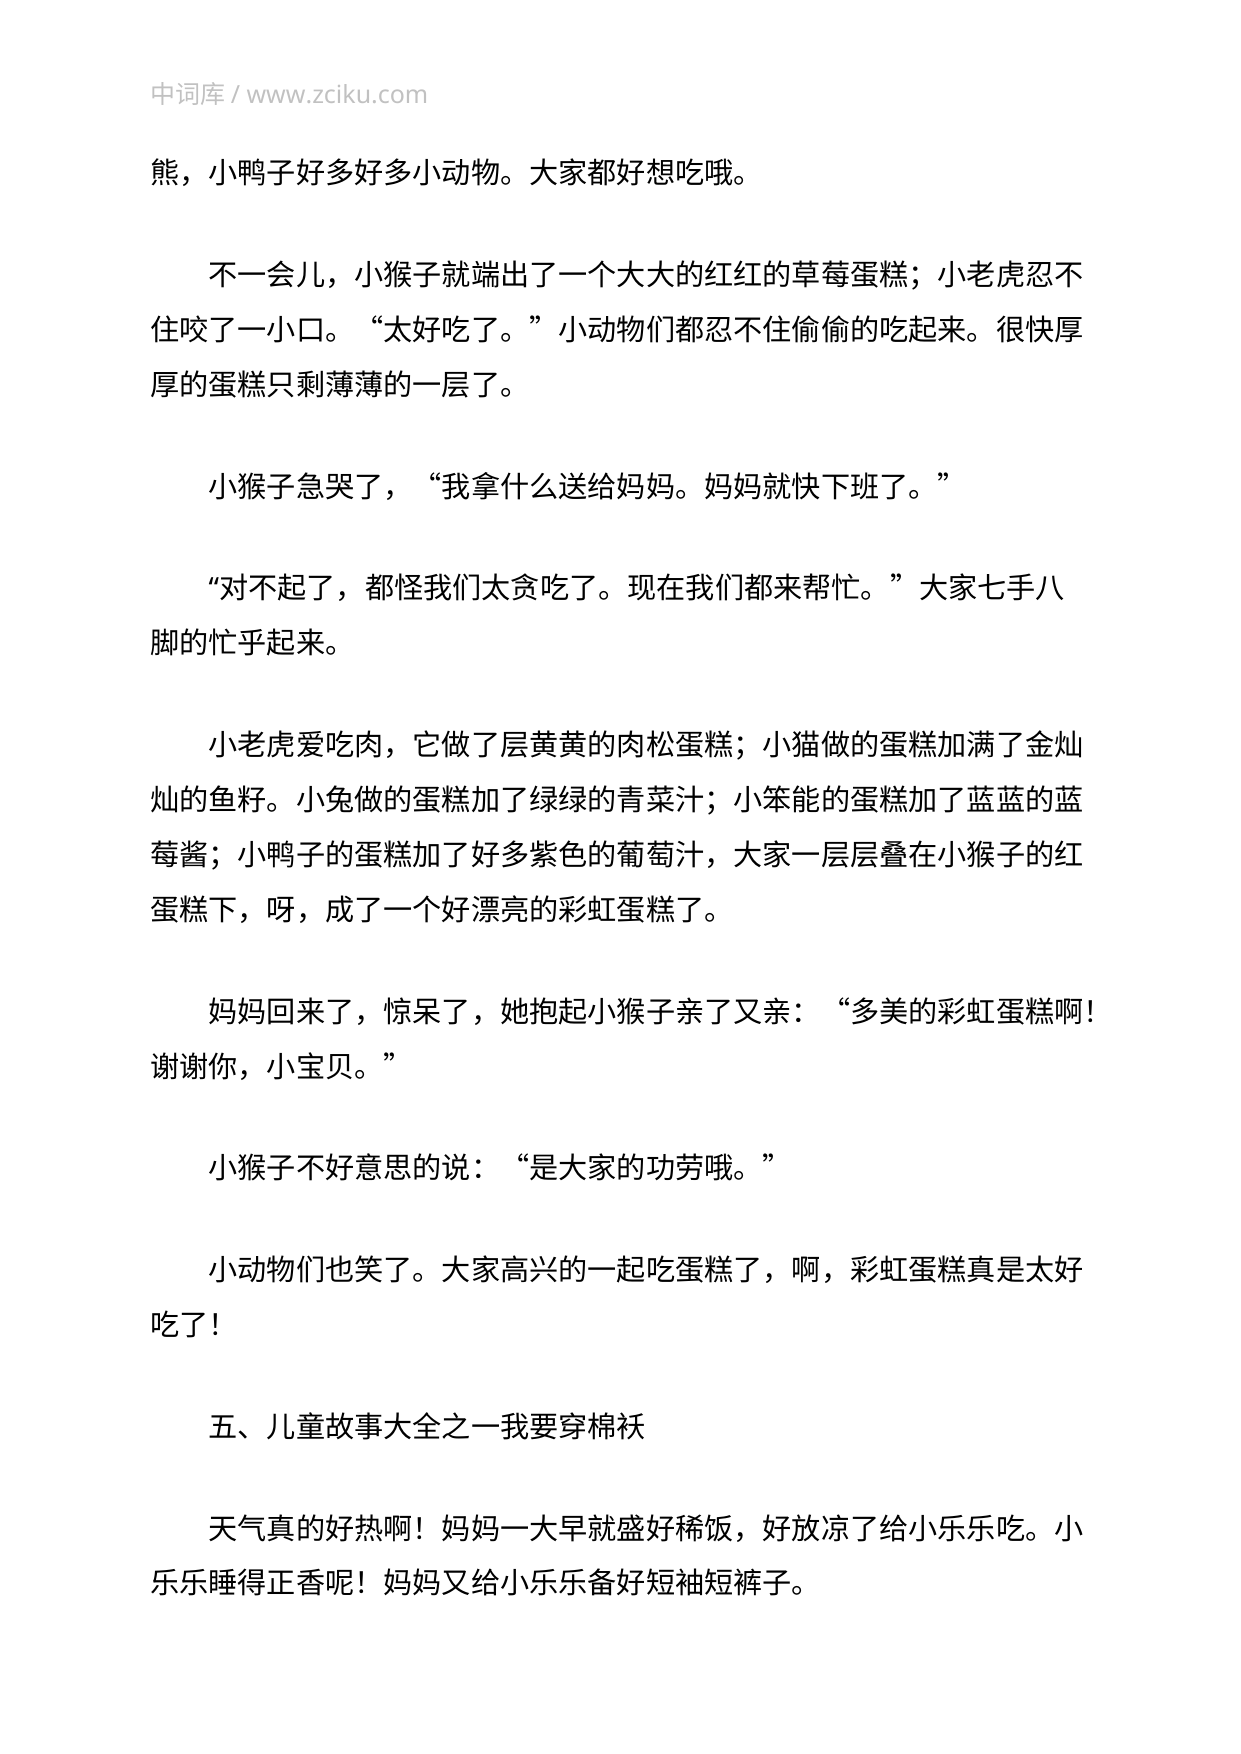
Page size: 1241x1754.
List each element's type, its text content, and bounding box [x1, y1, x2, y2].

text 妈妈回来了，惊呆了，她抱起小猴子亲了又亲：“多美的彩虹蛋糕啊！谢谢你，小宝贝。” [150, 988, 1090, 1086]
text 五、儿童故事大全之一我要穿棉袄 [150, 1403, 1090, 1446]
text 不一会儿，小猴子就端出了一个大大的红红的草莓蛋糕；小老虎忍不住咬了一小口。“太好吃了。”小动物们都忍不住偷偷的吃起来。很快厚厚的蛋糕只剩薄薄的一层了。 [150, 252, 1090, 404]
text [150, 150, 1090, 192]
text 小老虎爱吃肉，它做了层黄黄的肉松蛋糕；小猫做的蛋糕加满了金灿灿的鱼籽。小兔做的蛋糕加了绿绿的青菜汁；小笨能的蛋糕加了蓝蓝的蓝莓酱；小鸭子的蛋糕加了好多紫色的葡萄汁，大家一层层叠在小猴子的红蛋糕下，呀，成了一个好漂亮的彩虹蛋糕了。 [150, 722, 1090, 929]
text “对不起了，都怪我们太贪吃了。现在我们都来帮忙。”大家七手八脚的忙乎起来。 [150, 565, 1090, 662]
text 小动物们也笑了。大家高兴的一起吃蛋糕了，啊，彩虹蛋糕真是太好吃了！ [150, 1247, 1090, 1344]
text 天气真的好热啊！妈妈一大早就盛好稀饭，好放凉了给小乐乐吃。小乐乐睡得正香呢！妈妈又给小乐乐备好短袖短裤子。 [150, 1505, 1090, 1602]
text 小猴子不好意思的说：“是大家的功劳哦。” [150, 1145, 1090, 1187]
text 小猴子急哭了，“我拿什么送给妈妈。妈妈就快下班了。” [150, 463, 1090, 506]
